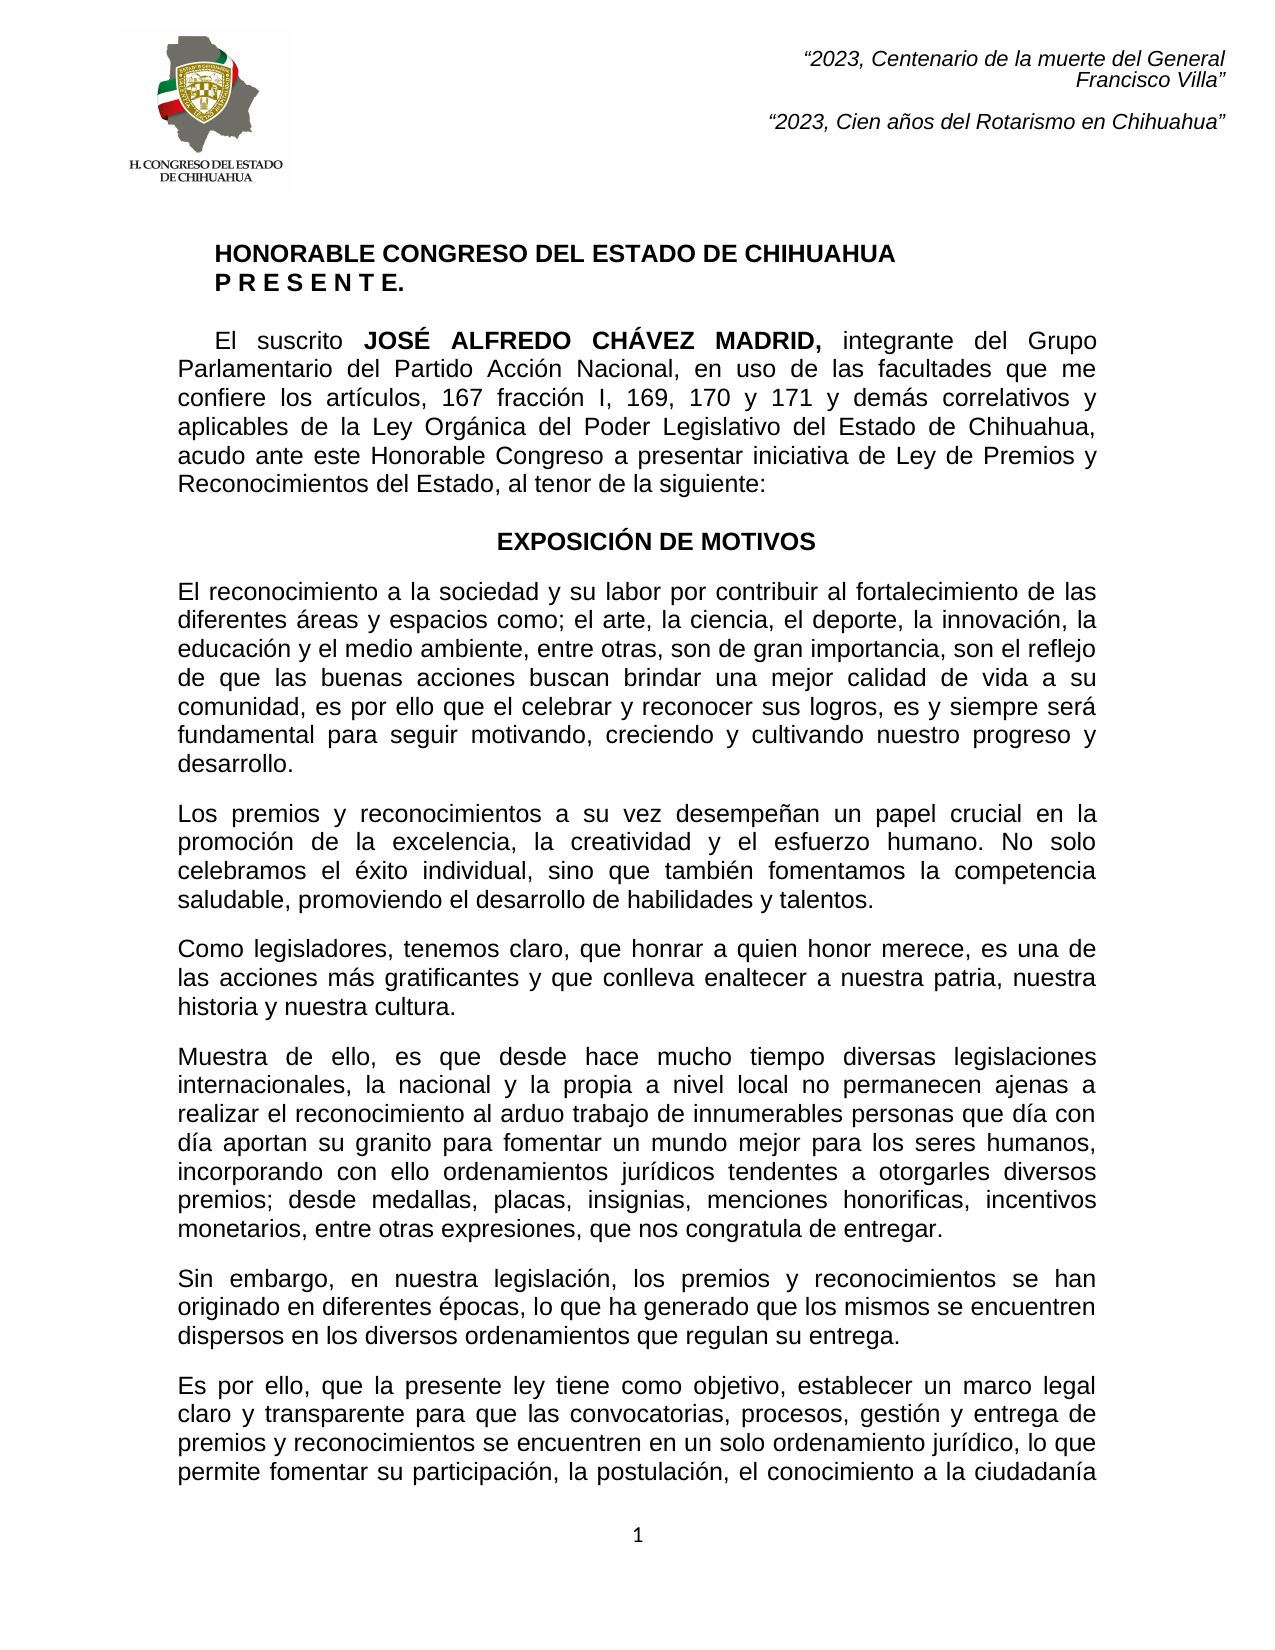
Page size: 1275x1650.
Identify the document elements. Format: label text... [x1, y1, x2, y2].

picture [119, 26, 293, 194]
text Sin embargo, en nuestra legislación, los premios y reconocimientos se han originado en diferentes épocas, lo que ha generado que los mismos se encuentren dispersos en los diversos ordenamientos que regulan su entrega. [177, 1263, 1098, 1350]
text P R E S E N T E. [177, 268, 1098, 297]
text El reconocimiento a la sociedad y su labor por contribuir al fortalecimiento de las diferentes áreas y espacios como; el arte, la ciencia, el deporte, la innovación, la educación y el medio ambiente, entre otras, son de gran importancia, son el reflejo de que las buenas acciones buscan brindar una mejor calidad de vida a su comunidad, es por ello que el celebrar y reconocer sus logros, es y siempre será fundamental para seguir motivando, creciendo y cultivando nuestro progreso y desarrollo. [177, 576, 1098, 778]
text EXPOSICIÓN DE MOTIVOS [177, 527, 1098, 556]
text Los premios y reconocimientos a su vez desempeñan un papel crucial en la promoción de la excelencia, la creatividad y el esfuerzo humano. No solo celebramos el éxito individual, sino que también fomentamos la competencia saludable, promoviendo el desarrollo de habilidades y talentos. [177, 798, 1098, 913]
text El suscrito JOSÉ ALFREDO CHÁVEZ MADRID, integrante del Grupo Parlamentario del Partido Acción Nacional, en uso de las facultades que me confiere los artículos, 167 fracción I, 169, 170 y 171 y demás correlativos y aplicables de la Ley Orgánica del Poder Legislativo del Estado de Chihuahua, acudo ante este Honorable Congreso a presentar iniciativa de Ley de Premios y Reconocimientos del Estado, al tenor de la siguiente: [177, 326, 1098, 498]
text HONORABLE CONGRESO DEL ESTADO DE CHIHUAHUA [177, 239, 1098, 268]
text Como legisladores, tenemos claro, que honrar a quien honor merece, es una de las acciones más gratificantes y que conlleva enaltecer a nuestra patria, nuestra historia y nuestra cultura. [177, 934, 1098, 1021]
text Muestra de ello, es que desde hace mucho tiempo diversas legislaciones internacionales, la nacional y la propia a nivel local no permanecen ajenas a realizar el reconocimiento al arduo trabajo de innumerables personas que día con día aportan su granito para fomentar un mundo mejor para los seres humanos, incorporando con ello ordenamientos jurídicos tendentes a otorgarles diversos premios; desde medallas, placas, insignias, menciones honorificas, incentivos monetarios, entre otras expresiones, que nos congratula de entregar. [177, 1041, 1098, 1243]
